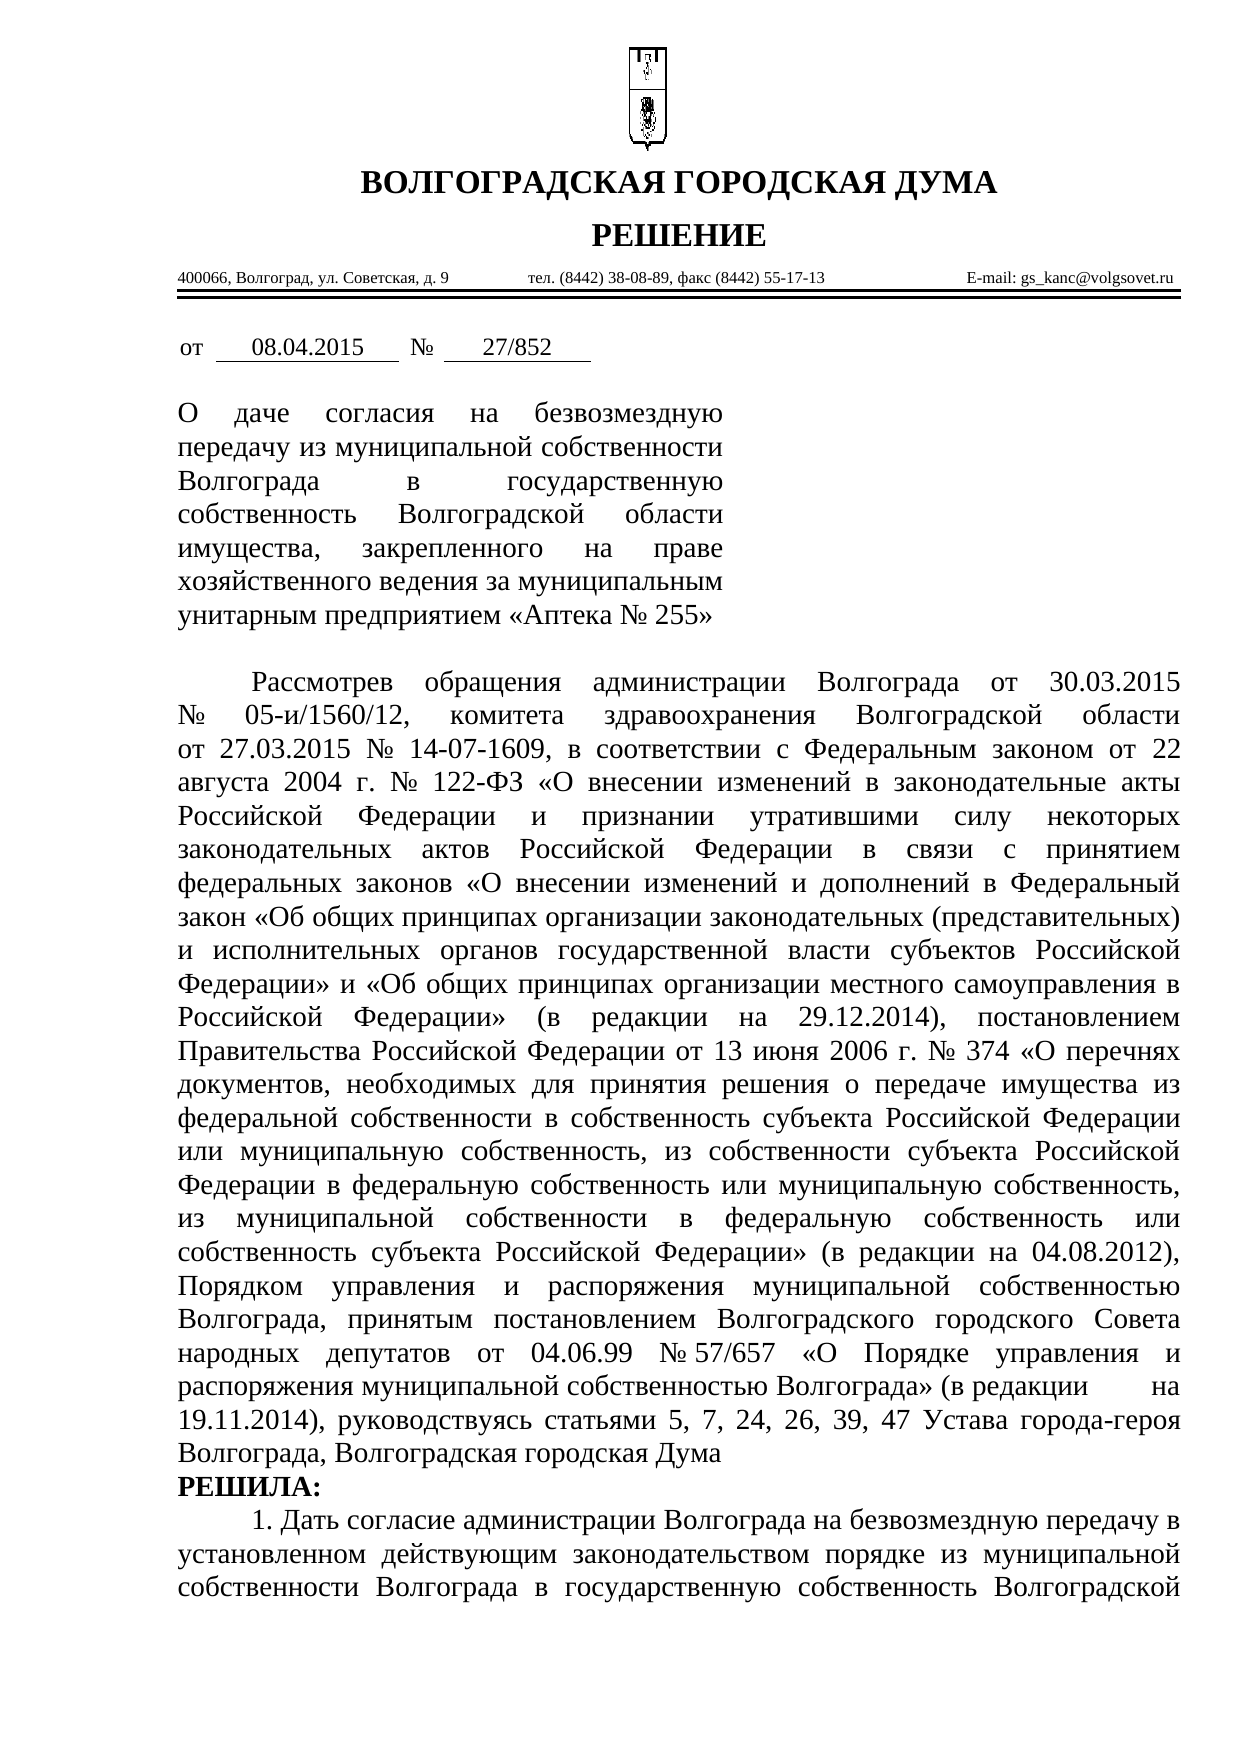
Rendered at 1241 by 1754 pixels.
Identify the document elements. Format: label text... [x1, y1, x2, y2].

text О даче согласия на безвозмездную передачу из муниципальной собственности Волгограда в государственную собственность Волгоградской области имущества, закрепленного на праве хозяйственного ведения за муниципальным унитарным предприятием «Аптека № 255» [177, 396, 723, 630]
text РЕШИЛА: [177, 1469, 591, 1502]
text Рассмотрев обращения администрации Волгограда от 30.03.2015 № 05-и/1560/12, комитета здравоохранения Волгоградской области от 27.03.2015 № 14-07-1609, в соответствии с Федеральным законом от 22 августа . № 122-ФЗ «О внесении изменений в законодательные акты Российской Федерации и признании утратившими силу некоторых законодательных актов Российской Федерации в связи с принятием федеральных законов «О внесении изменений и дополнений в Федеральный закон «Об общих принципах организации законодательных (представительных) и исполнительных органов государственной власти субъектов Российской Федерации» и «Об общих принципах организации местного самоуправления в Российской Федерации» (в редакции на 29.12.2014), постановлением Правительства Российской Федерации от 13 июня . № 374 «О перечнях документов, необходимых для принятия решения о передаче имущества из федеральной собственности в собственность субъекта Российской Федерации или муниципальную собственность, из собственности субъекта Российской Федерации в федеральную собственность или муниципальную собственность, из муниципальной собственности в федеральную собственность или собственность субъекта Российской Федерации» (в редакции на 04.08.2012), Порядком управления и распоряжения муниципальной собственностью Волгограда, принятым постановлением Волгоградского городского Совета народных депутатов от 04.06.99 № 57/657 «О Порядке управления и распоряжения муниципальной собственностью Волгограда» (в редакции на 19.11.2014), руководствуясь статьями 5, 7, 24, 26, 39, 47 Устава города-героя Волгограда, Волгоградская городская Дума [177, 664, 1181, 1469]
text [177, 1502, 1181, 1603]
table_header от [166, 332, 216, 361]
table_header 08.04.2015 [216, 332, 399, 361]
table_header 27/852 [444, 332, 591, 361]
text ВОЛГОГРАДСКая городская дума [177, 163, 1181, 201]
text 400066, Волгоград, ул. Советская, д. 9 тел. (8442) 38-08-89, факс (8442) 55-17-13 E-mail: gs_kanc@volgsovet.ru [177, 268, 1181, 289]
text РЕШЕНИЕ [177, 215, 1181, 254]
table_header № [399, 332, 444, 361]
